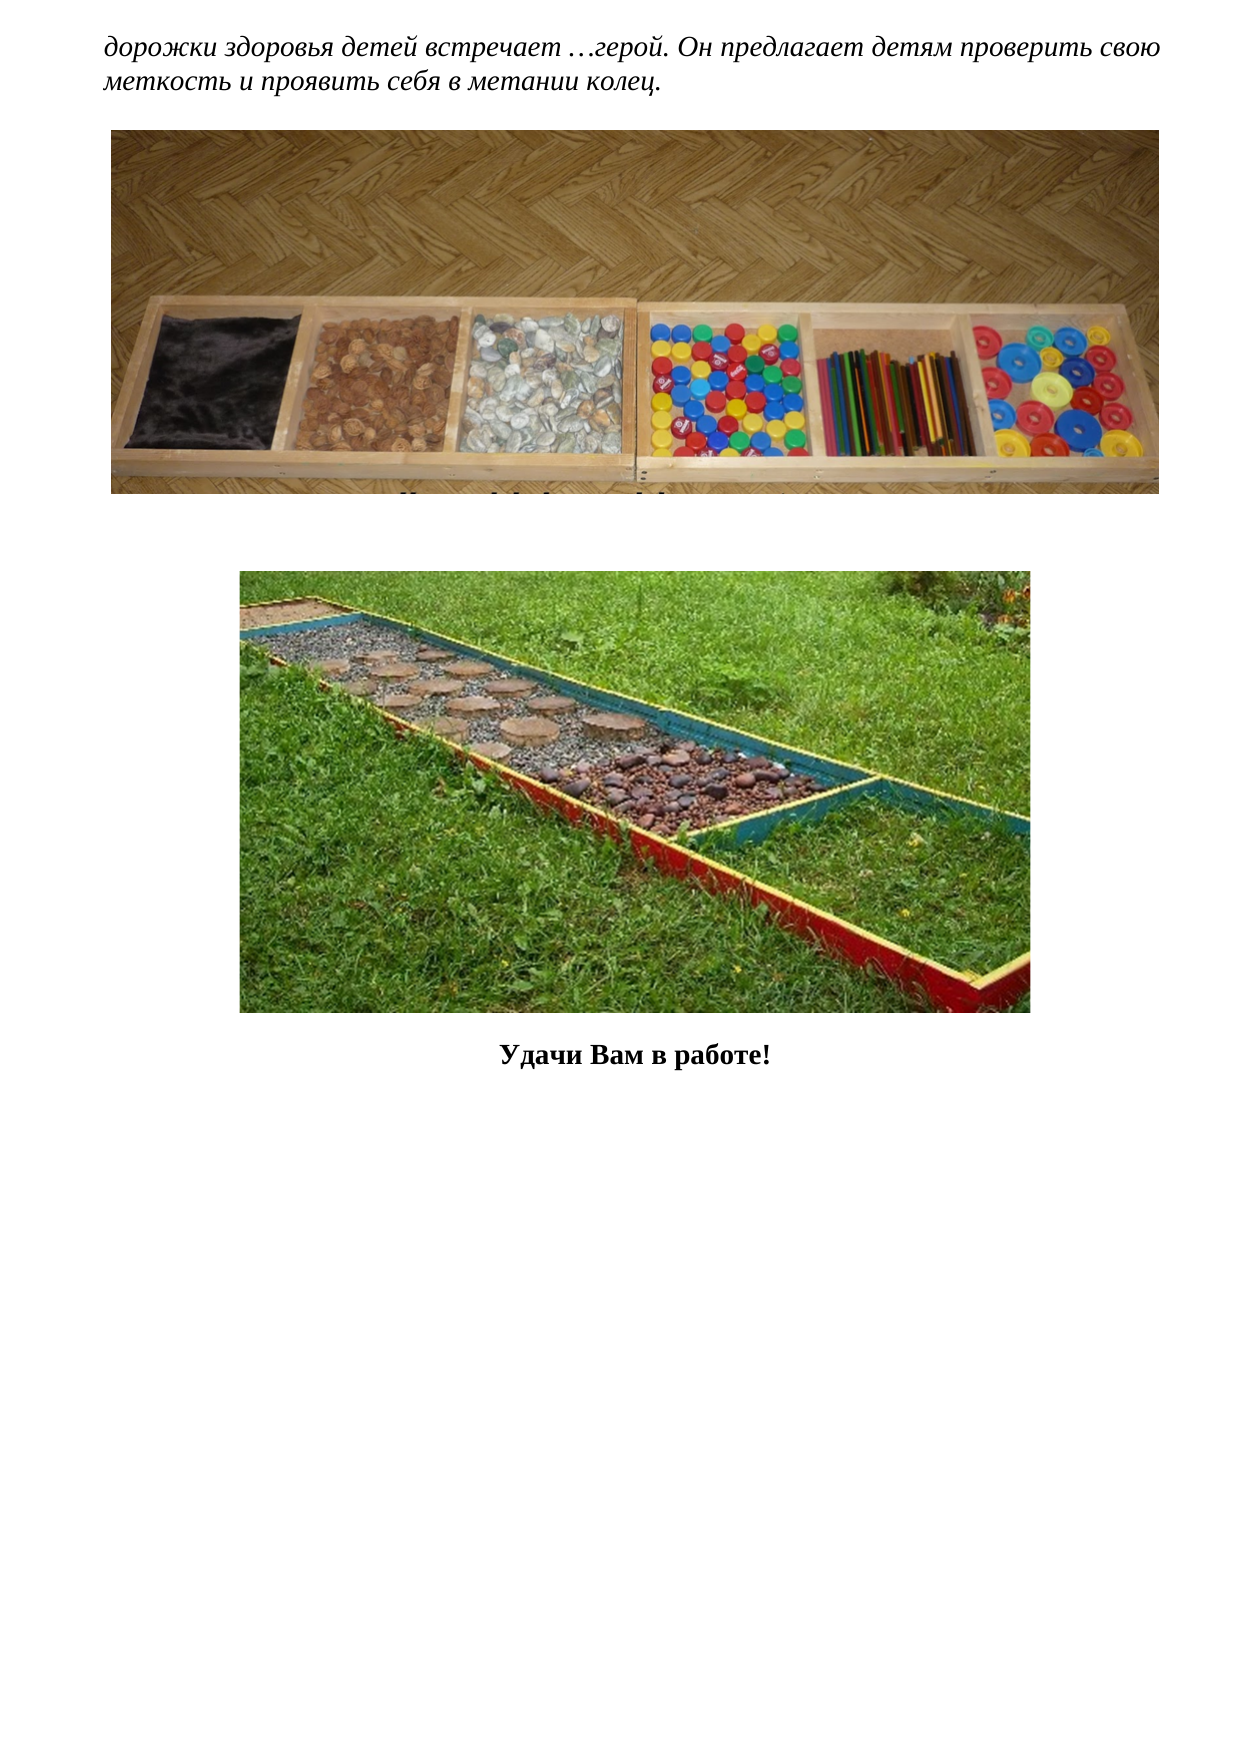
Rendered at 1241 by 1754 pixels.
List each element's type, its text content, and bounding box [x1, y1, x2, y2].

picture [111, 130, 1159, 494]
picture [239, 571, 1031, 1013]
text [103, 29, 1167, 97]
text Удачи Вам в работе! [103, 1037, 1167, 1071]
